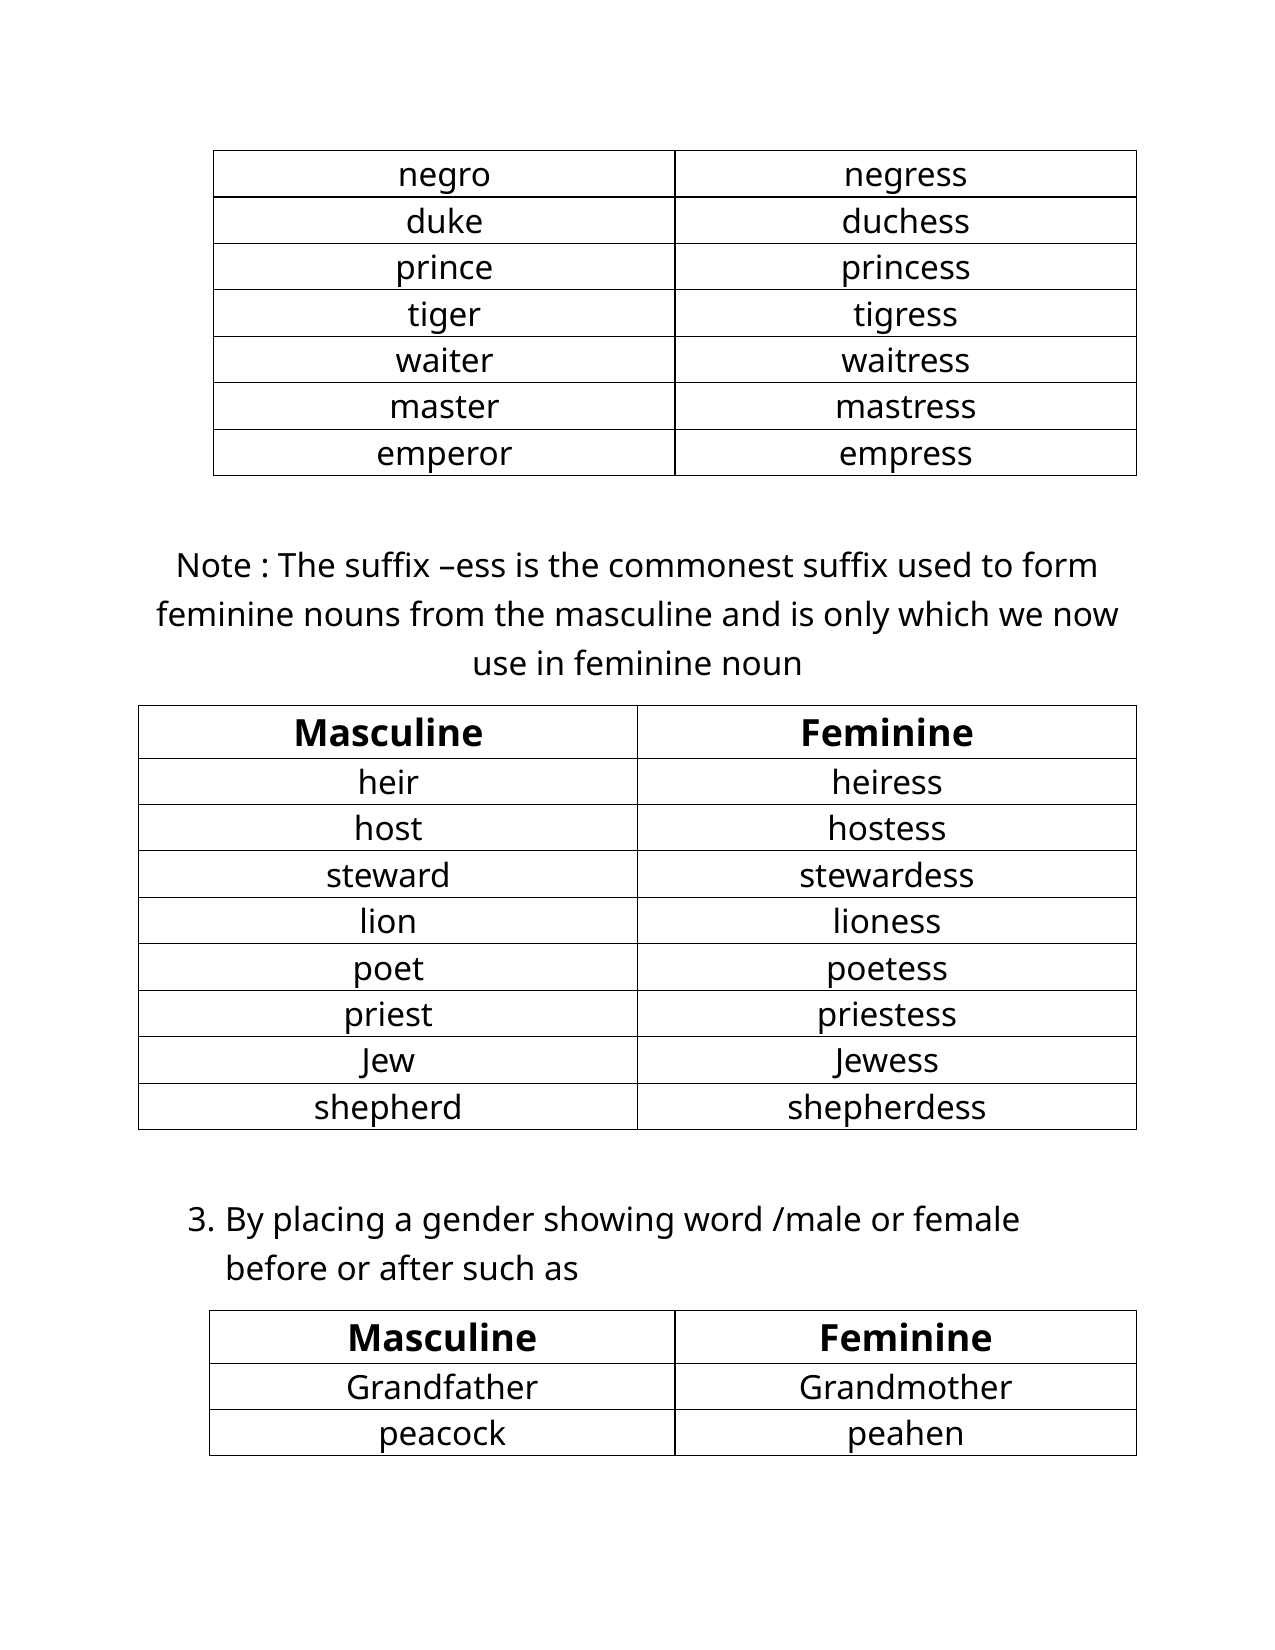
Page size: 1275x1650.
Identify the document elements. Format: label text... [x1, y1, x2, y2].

table_cell poet [139, 944, 637, 990]
table_cell tiger [214, 290, 674, 336]
table_cell lion [139, 898, 637, 943]
table_header Feminine [676, 1311, 1136, 1362]
table_cell priest [139, 991, 637, 1036]
table_cell lioness [638, 898, 1136, 943]
table_cell shepherdess [638, 1084, 1136, 1129]
table_cell Grandfather [210, 1364, 674, 1409]
table_cell negro [214, 151, 674, 196]
table_cell master [214, 383, 674, 429]
table_cell duchess [676, 198, 1136, 243]
table_cell host [139, 805, 637, 850]
table_cell Jew [139, 1037, 637, 1083]
table_cell waiter [214, 337, 674, 382]
table_cell stewardess [638, 851, 1136, 897]
table_cell waitress [676, 337, 1136, 382]
table_cell empress [676, 430, 1136, 475]
table_cell poetess [638, 944, 1136, 990]
table_cell Jewess [638, 1037, 1136, 1083]
table_cell prince [214, 244, 674, 289]
table_cell peahen [676, 1410, 1136, 1455]
table_header Masculine [210, 1311, 674, 1362]
table_cell emperor [214, 430, 674, 475]
table_cell heir [139, 759, 637, 804]
table_cell hostess [638, 805, 1136, 850]
table_cell princess [676, 244, 1136, 289]
table_cell tigress [676, 290, 1136, 336]
table_header Masculine [139, 706, 637, 757]
table_cell peacock [210, 1410, 674, 1455]
text Note : The suffix –ess is the commonest suffix used to form feminine nouns from the masculine and is only which we now use in feminine noun [150, 542, 1125, 685]
table_cell duke [214, 198, 674, 243]
table_cell heiress [638, 759, 1136, 804]
table_cell steward [139, 851, 637, 897]
table_cell Grandmother [676, 1364, 1136, 1409]
table_cell negress [676, 151, 1136, 196]
table_cell priestess [638, 991, 1136, 1036]
list By placing a gender showing word /male or female before or after such as [187, 1196, 1125, 1290]
table_header Feminine [638, 706, 1136, 757]
table_cell mastress [676, 383, 1136, 429]
table_cell shepherd [139, 1084, 637, 1129]
